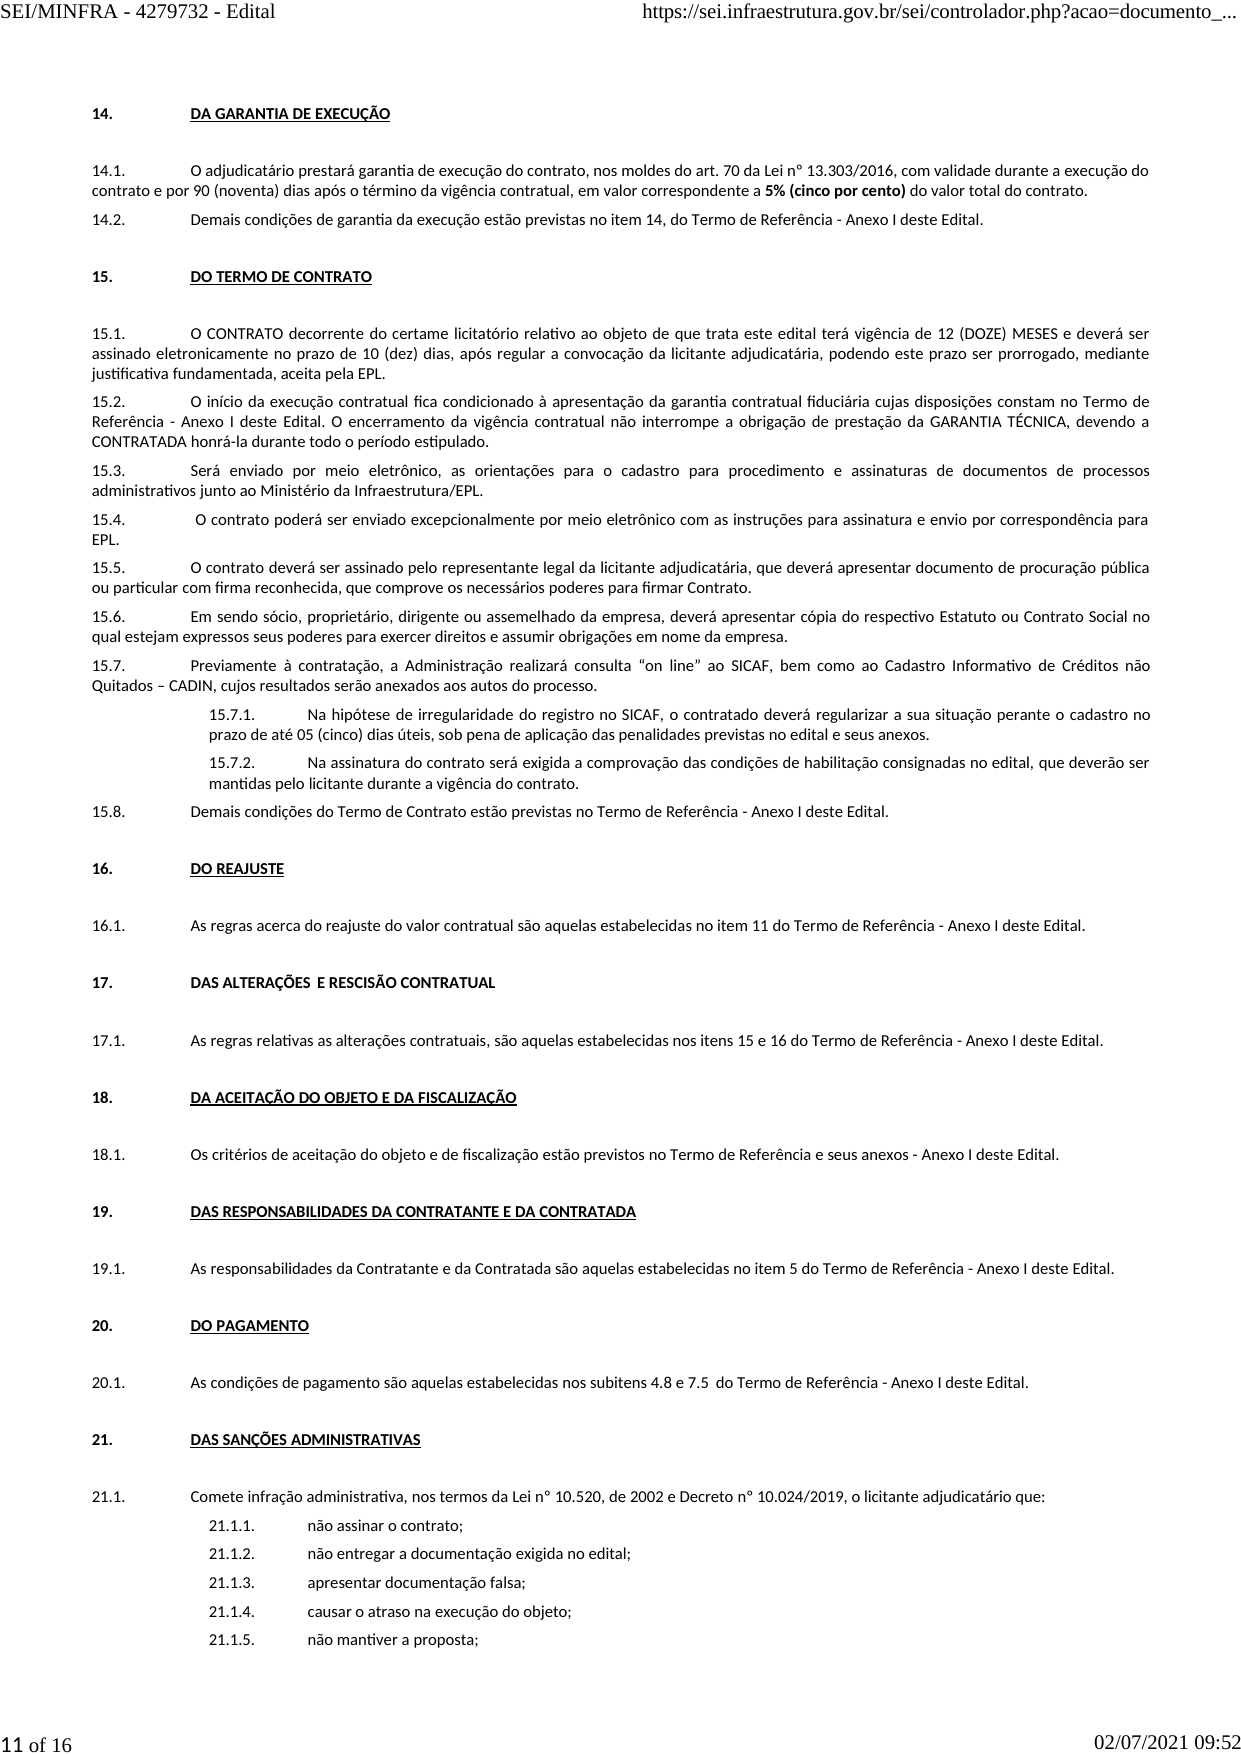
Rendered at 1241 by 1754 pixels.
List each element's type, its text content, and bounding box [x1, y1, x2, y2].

list Será enviado por meio eletrônico, as orientações para o cadastro para procedimento e assinaturas de documentos de processos administrativos junto ao Ministério da Infraestrutura/EPL. [92, 461, 1151, 501]
subtitle DAS SANÇÕES ADMINISTRATIVAS [92, 1429, 1171, 1450]
list causar o atraso na execução do objeto; [208, 1601, 1171, 1621]
list não assinar o contrato; [208, 1515, 1171, 1535]
subtitle DA ACEITAÇÃO DO OBJETO E DA FISCALIZAÇÃO [92, 1087, 1171, 1107]
subtitle DAS RESPONSABILIDADES DA CONTRATANTE E DA CONTRATADA [92, 1201, 1171, 1221]
list Na hipótese de irregularidade do registro no SICAF, o contratado deverá regularizar a sua situação perante o cadastro no prazo de até 05 (cinco) dias úteis, sob pena de aplicação das penalidades previstas no edital e seus anexos. [209, 704, 1151, 745]
list As responsabilidades da Contratante e da Contratada são aquelas estabelecidas no item 5 do Termo de Referência - Anexo I deste Edital. [92, 1258, 1171, 1278]
list Na assinatura do contrato será exigida a comprovação das condições de habilitação consignadas no edital, que deverão ser mantidas pelo licitante durante a vigência do contrato. [209, 753, 1151, 793]
subtitle DO PAGAMENTO [92, 1315, 1171, 1336]
subtitle DA GARANTIA DE EXECUÇÃO [92, 103, 1171, 123]
list O adjudicatário prestará garantia de execução do contrato, nos moldes do art. 70 da Lei nº 13.303/2016, com validade durante a execução do contrato e por 90 (noventa) dias após o término da vigência contratual, em valor correspondente a 5% (cinco por cento) do valor total do contrato. [92, 160, 1151, 201]
subtitle DO REAJUSTE [92, 858, 1171, 879]
list não mantiver a proposta; [208, 1629, 1171, 1649]
list O CONTRATO decorrente do certame licitatório relativo ao objeto de que trata este edital terá vigência de 12 (DOZE) MESES e deverá ser assinado eletronicamente no prazo de 10 (dez) dias, após regular a convocação da licitante adjudicatária, podendo este prazo ser prorrogado, mediante justificativa fundamentada, aceita pela EPL. [92, 323, 1151, 383]
list O contrato deverá ser assinado pelo representante legal da licitante adjudicatária, que deverá apresentar documento de procuração pública ou particular com firma reconhecida, que comprove os necessários poderes para firmar Contrato. [92, 558, 1151, 598]
list O início da execução contratual fica condicionado à apresentação da garantia contratual fiduciária cujas disposições constam no Termo de Referência - Anexo I deste Edital. O encerramento da vigência contratual não interrompe a obrigação de prestação da GARANTIA TÉCNICA, devendo a CONTRATADA honrá-la durante todo o período estipulado. [92, 392, 1151, 452]
list Previamente à contratação, a Administração realizará consulta “on line” ao SICAF, bem como ao Cadastro Informativo de Créditos não Quitados – CADIN, cujos resultados serão anexados aos autos do processo. [92, 655, 1151, 696]
list Os critérios de aceitação do objeto e de fiscalização estão previstos no Termo de Referência e seus anexos - Anexo I deste Edital. [92, 1144, 1171, 1164]
subtitle DO TERMO DE CONTRATO [92, 266, 1171, 286]
list Em sendo sócio, proprietário, dirigente ou assemelhado da empresa, deverá apresentar cópia do respectivo Estatuto ou Contrato Social no qual estejam expressos seus poderes para exercer direitos e assumir obrigações em nome da empresa. [92, 607, 1151, 647]
list As condições de pagamento são aquelas estabelecidas nos subitens 4.8 e 7.5 do Termo de Referência - Anexo I deste Edital. [92, 1372, 1171, 1393]
list As regras relativas as alterações contratuais, são aquelas estabelecidas nos itens 15 e 16 do Termo de Referência - Anexo I deste Edital. [92, 1030, 1171, 1050]
list Demais condições do Termo de Contrato estão previstas no Termo de Referência - Anexo I deste Edital. [92, 801, 1171, 822]
list As regras acerca do reajuste do valor contratual são aquelas estabelecidas no item 11 do Termo de Referência - Anexo I deste Edital. [92, 916, 1171, 936]
list O contrato poderá ser enviado excepcionalmente por meio eletrônico com as instruções para assinatura e envio por correspondência para EPL. [92, 509, 1151, 549]
list não entregar a documentação exigida no edital; [208, 1544, 1171, 1564]
list Comete infração administrativa, nos termos da Lei nº 10.520, de 2002 e Decreto nº 10.024/2019, o licitante adjudicatário que: [92, 1487, 1171, 1507]
list Demais condições de garantia da execução estão previstas no item 14, do Termo de Referência - Anexo I deste Edital. [92, 209, 1171, 229]
list apresentar documentação falsa; [208, 1572, 1171, 1592]
subtitle DAS ALTERAÇÕES E RESCISÃO CONTRATUAL [92, 973, 1171, 993]
